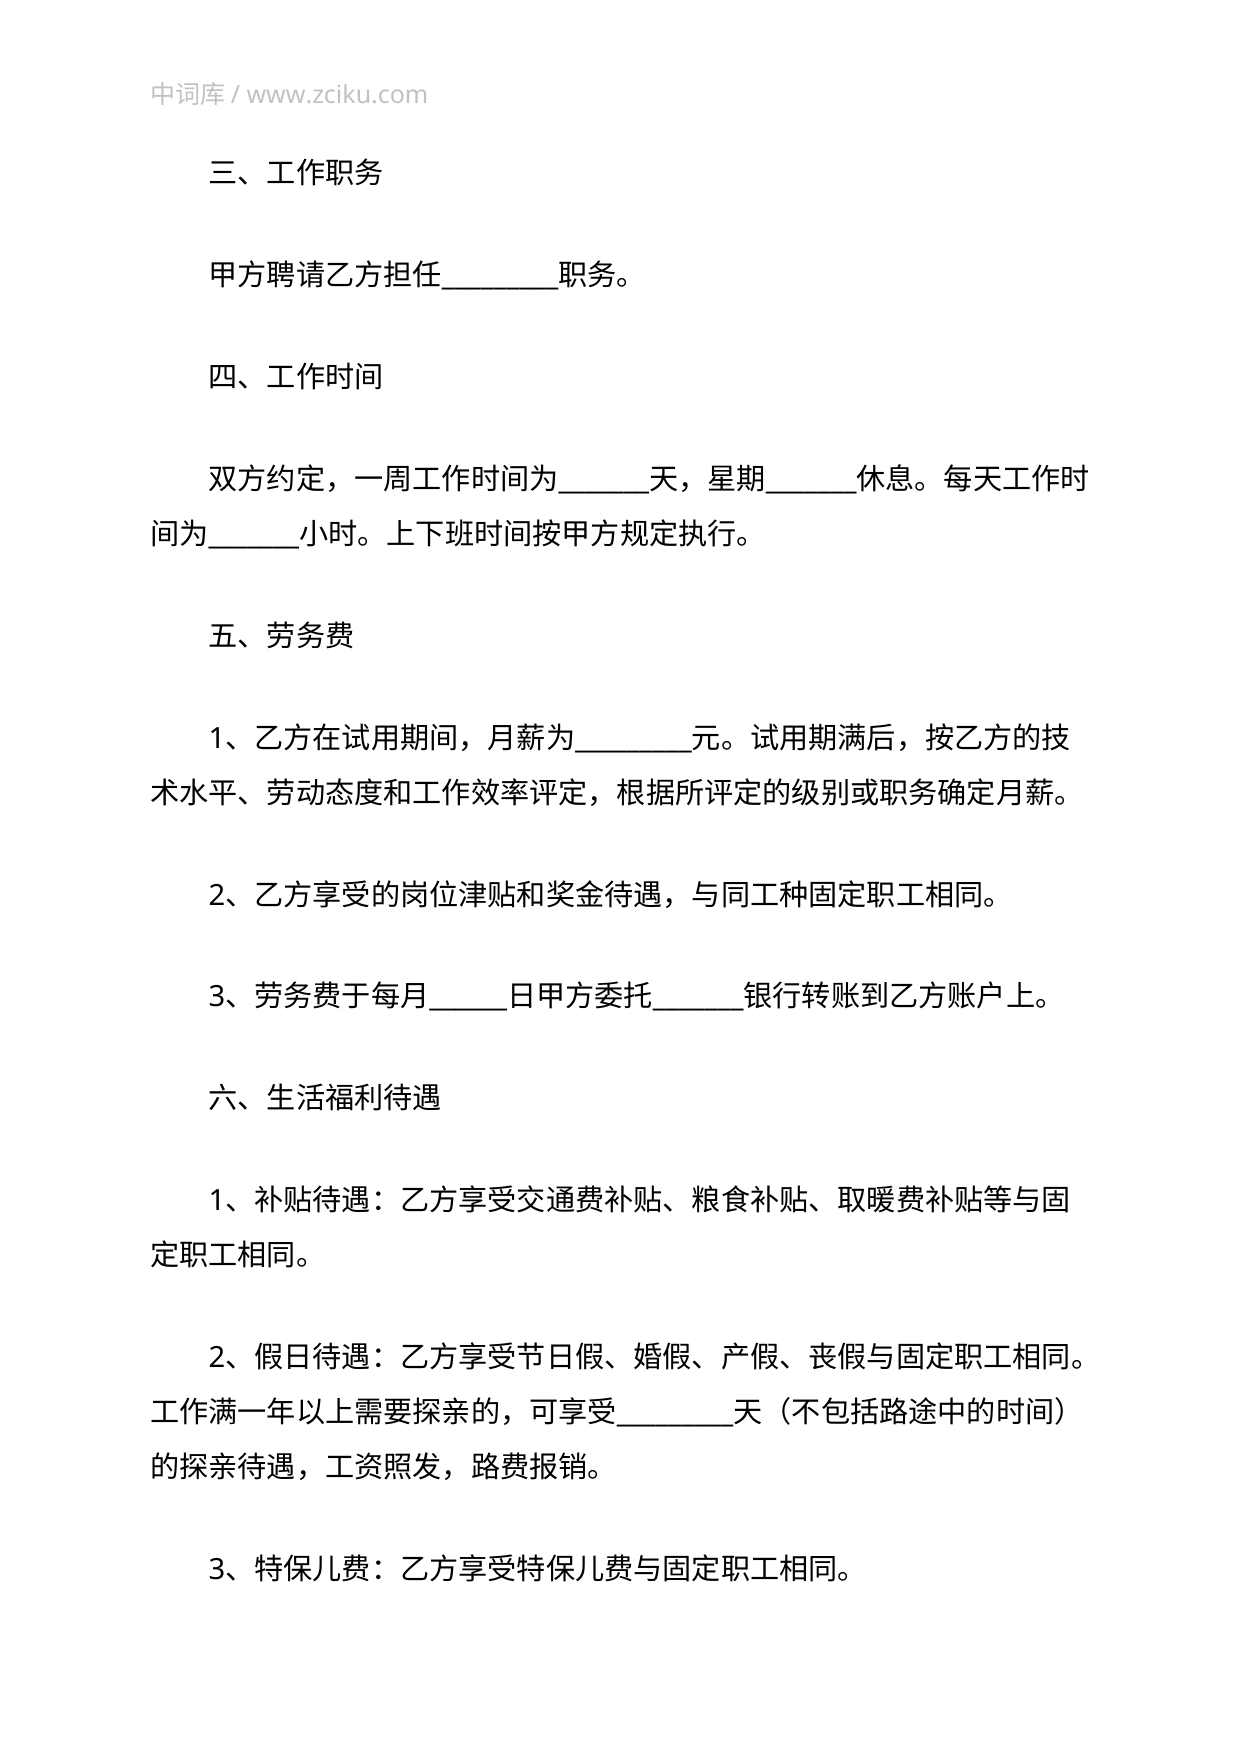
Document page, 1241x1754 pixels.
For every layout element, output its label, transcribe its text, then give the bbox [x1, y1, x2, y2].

text 3、特保儿费：乙方享受特保儿费与固定职工相同。 [150, 1545, 1090, 1588]
text 1、补贴待遇：乙方享受交通费补贴、粮食补贴、取暖费补贴等与固定职工相同。 [150, 1177, 1090, 1274]
text 双方约定，一周工作时间为_______天，星期_______休息。每天工作时间为_______小时。上下班时间按甲方规定执行。 [150, 456, 1090, 553]
text 六、生活福利待遇 [150, 1075, 1090, 1117]
text 五、劳务费 [150, 612, 1090, 655]
text 三、工作职务 [150, 150, 1090, 192]
text 甲方聘请乙方担任_________职务。 [150, 252, 1090, 294]
text 2、假日待遇：乙方享受节日假、婚假、产假、丧假与固定职工相同。工作满一年以上需要探亲的，可享受_________天（不包括路途中的时间）的探亲待遇，工资照发，路费报销。 [150, 1333, 1090, 1486]
text 四、工作时间 [150, 354, 1090, 396]
text 3、劳务费于每月______日甲方委托_______银行转账到乙方账户上。 [150, 973, 1090, 1015]
text 2、乙方享受的岗位津贴和奖金待遇，与同工种固定职工相同。 [150, 871, 1090, 913]
text 1、乙方在试用期间，月薪为_________元。试用期满后，按乙方的技术水平、劳动态度和工作效率评定，根据所评定的级别或职务确定月薪。 [150, 714, 1090, 812]
